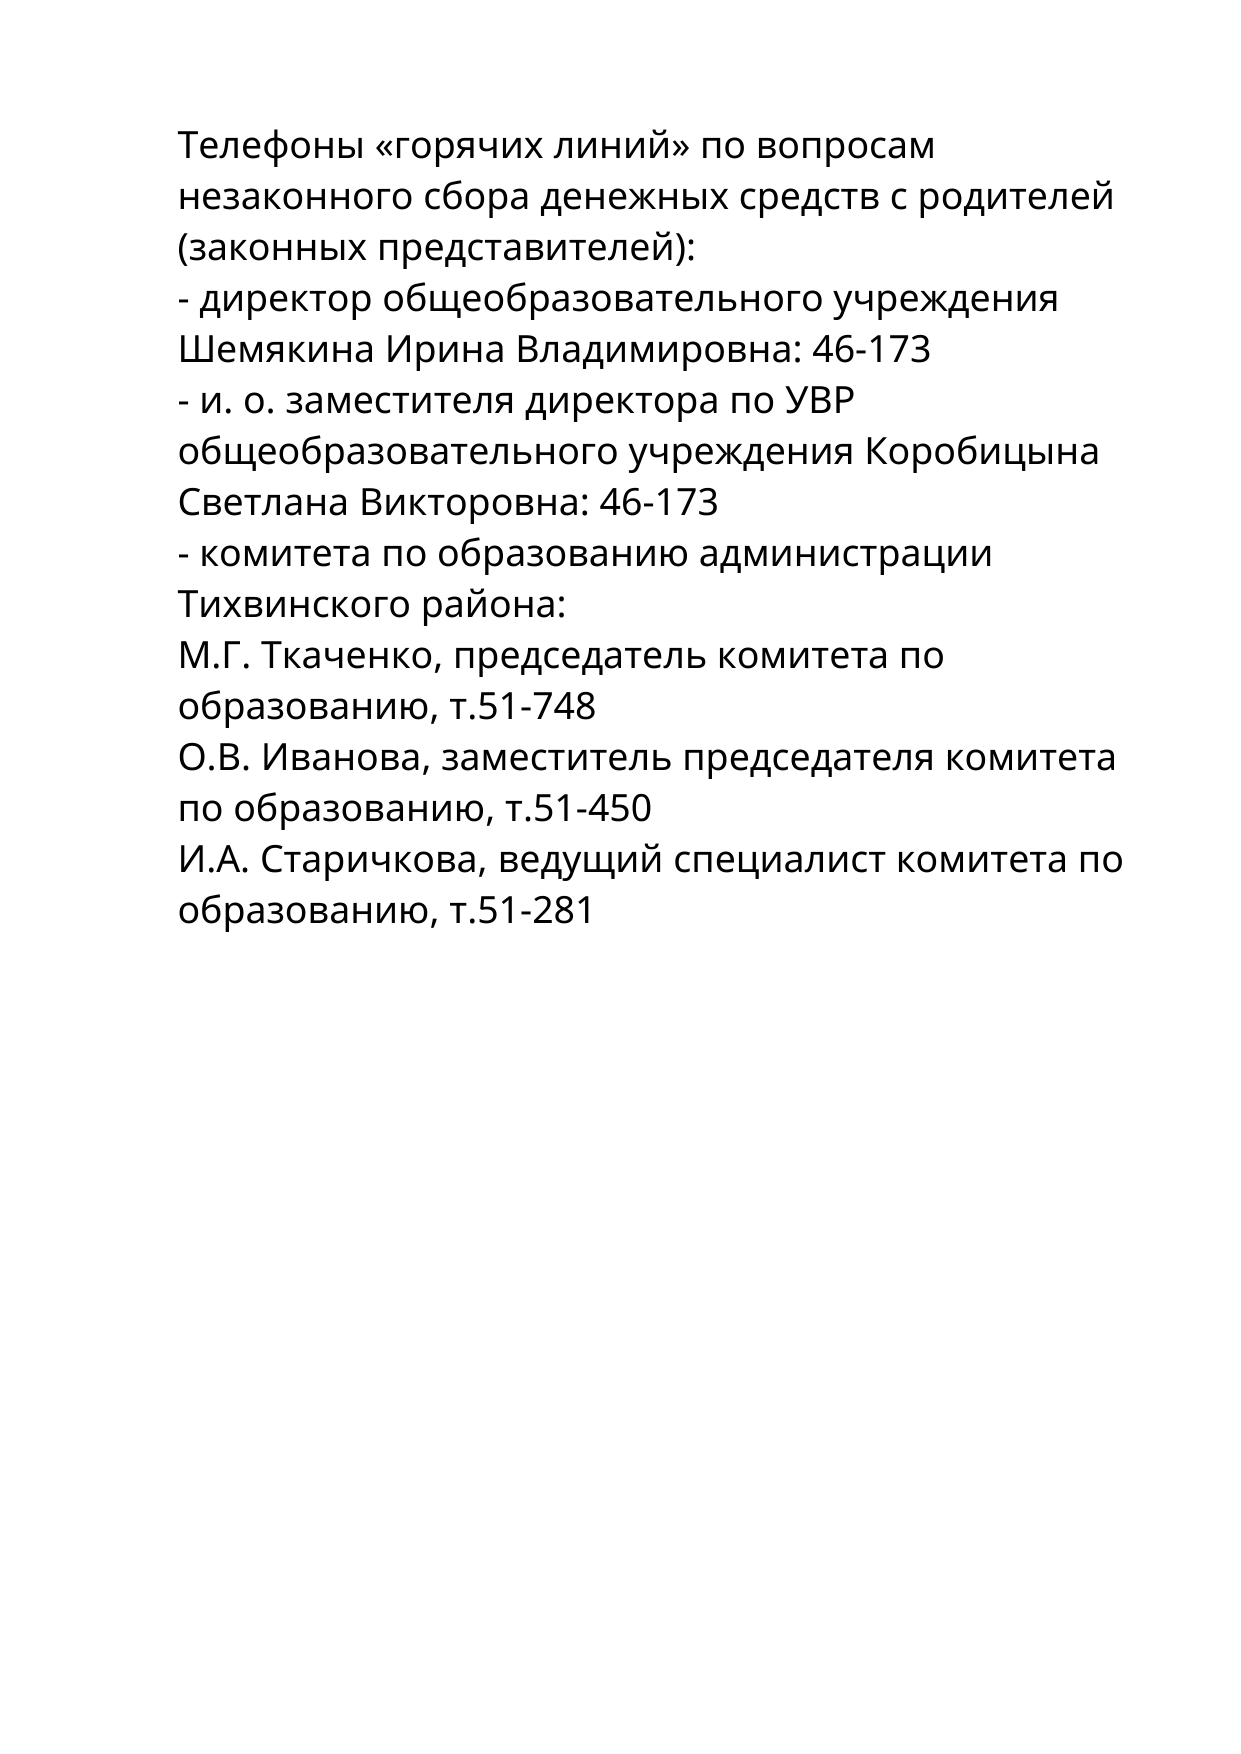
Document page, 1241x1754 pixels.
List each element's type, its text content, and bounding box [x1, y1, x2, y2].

text Телефоны «горячих линий» по вопросам незаконного сбора денежных средств с родителей (законных представителей): - директор общеобразовательного учреждения Шемякина Ирина Владимировна: 46-173 - и. о. заместителя директора по УВР общеобразовательного учреждения Коробицына Светлана Викторовна: 46-173 - комитета по образованию администрации Тихвинского района: М.Г. Ткаченко, председатель комитета по образованию, т.51-748 О.В. Иванова, заместитель председателя комитета по образованию, т.51-450 И.А. Старичкова, ведущий специалист комитета по образованию, т.51-281 [177, 118, 1152, 935]
